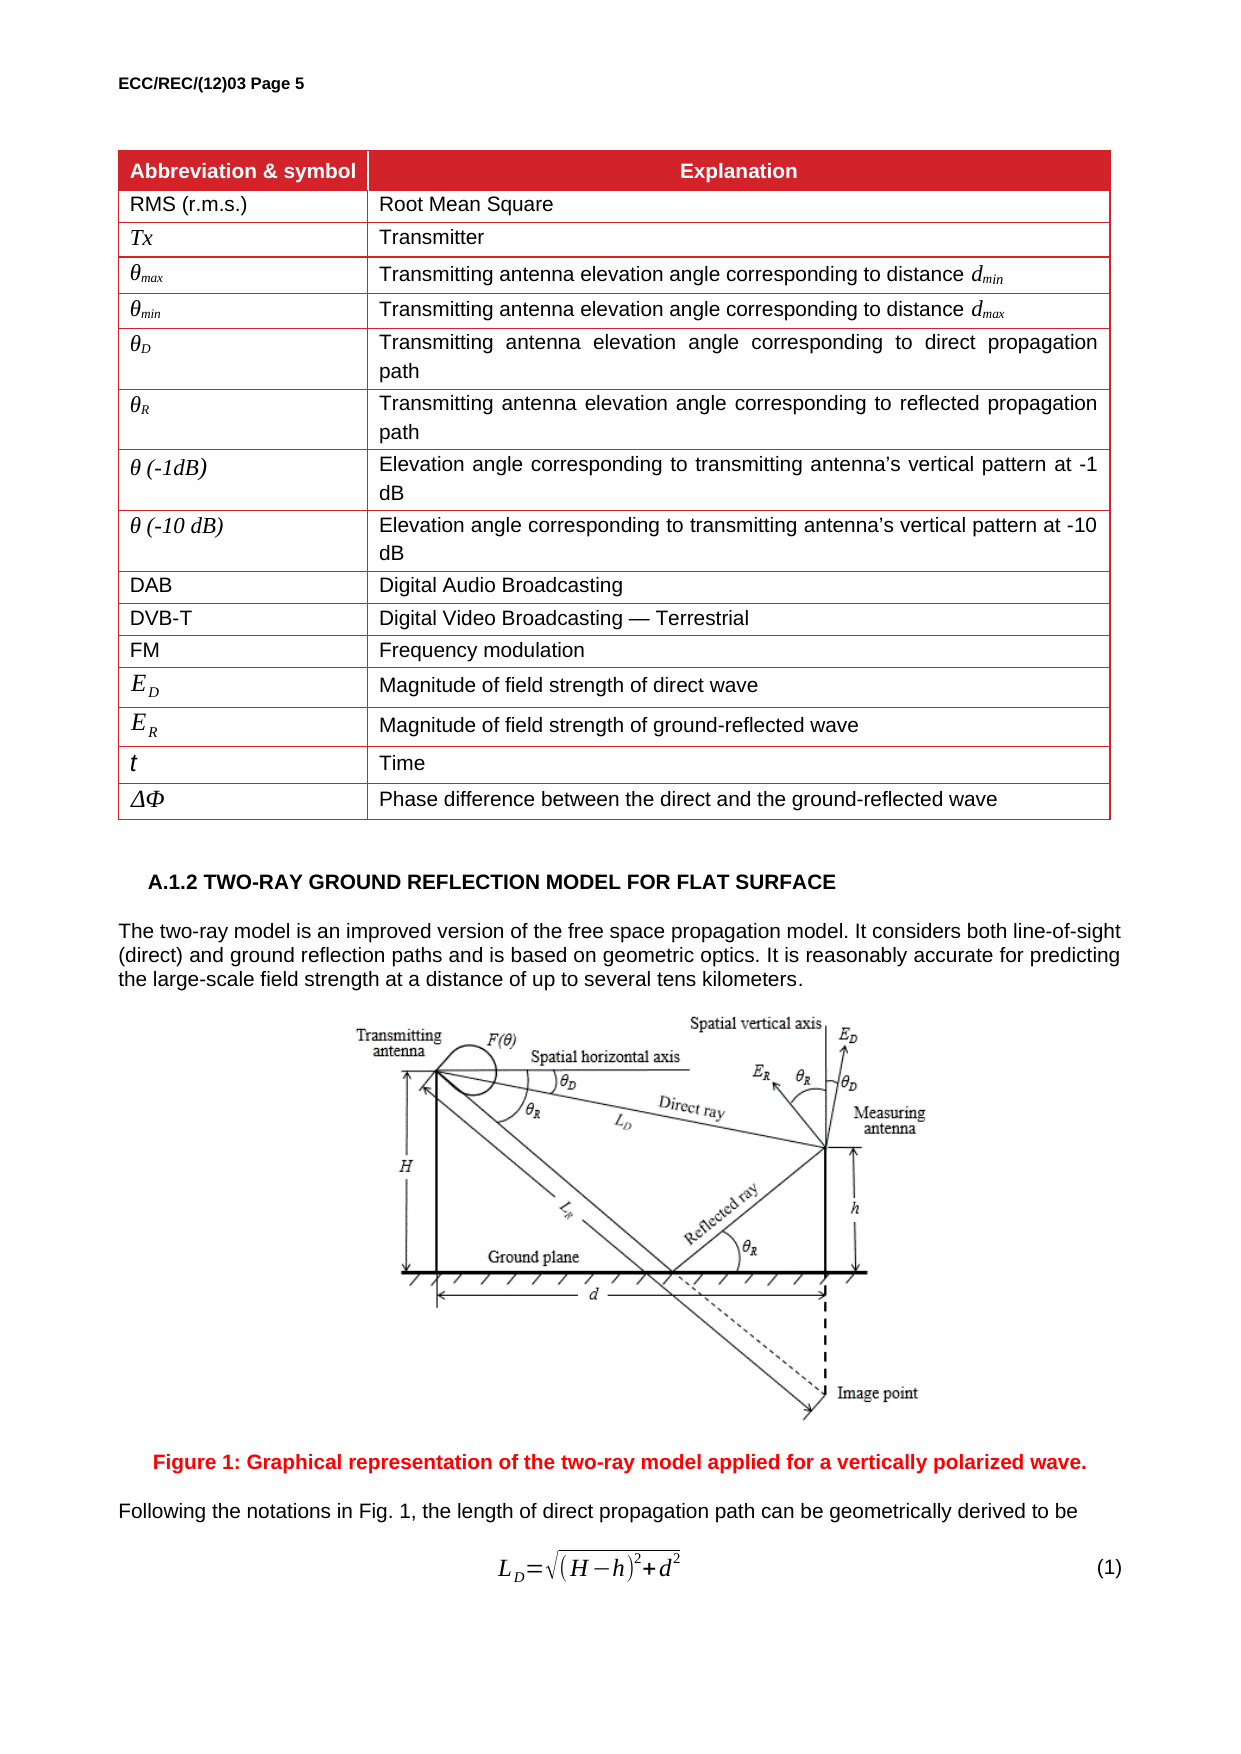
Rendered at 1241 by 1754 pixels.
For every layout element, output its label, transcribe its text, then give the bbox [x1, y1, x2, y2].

table_cell Root Mean Square [368, 191, 1109, 222]
table_cell Tx [119, 223, 367, 256]
text Following the notations in Fig. 1, the length of direct propagation path can be geometrically derived to be [118, 1499, 1122, 1523]
table_cell Digital Video Broadcasting — Terrestrial [368, 604, 1109, 635]
table_cell [119, 668, 367, 707]
table_cell [119, 708, 367, 746]
table_cell Elevation angle corresponding to transmitting antenna’s vertical pattern at -1 dB [368, 450, 1109, 510]
table_cell Elevation angle corresponding to transmitting antenna’s vertical pattern at -10 dB [368, 511, 1109, 571]
table_cell DVB-T [119, 604, 367, 635]
text The two-ray model is an improved version of the free space propagation model. It considers both line-of-sight (direct) and ground reflection paths and is based on geometric optics. It is reasonably accurate for predicting the large-scale field strength at a distance of up to several tens kilometers. [118, 919, 1122, 991]
table_cell Time [368, 747, 1109, 783]
table_cell θR [119, 390, 367, 449]
table_cell [119, 784, 367, 819]
table_cell θmin [119, 294, 367, 328]
table_cell FM [119, 636, 367, 667]
table_cell Magnitude of field strength of direct wave [368, 668, 1109, 707]
table_cell θ (-10 dB) [119, 511, 367, 571]
text (1) [118, 1548, 1122, 1585]
table_cell θ (-1dB) [119, 450, 367, 510]
picture [345, 1011, 930, 1426]
table_cell Transmitting antenna elevation angle corresponding to reflected propagation path [368, 390, 1109, 449]
table_cell Transmitting antenna elevation angle corresponding to distance dmax [368, 294, 1109, 328]
table_cell Magnitude of field strength of ground-reflected wave [368, 708, 1109, 746]
table_cell θmax [119, 258, 367, 293]
table_cell t [119, 747, 367, 783]
table_cell RMS (r.m.s.) [119, 191, 367, 222]
table_cell DAB [119, 572, 367, 603]
table_cell θD [119, 329, 367, 388]
table_cell Transmitting antenna elevation angle corresponding to direct propagation path [368, 329, 1109, 388]
table_cell Transmitting antenna elevation angle corresponding to distance dmin [368, 258, 1109, 293]
table_cell Frequency modulation [368, 636, 1109, 667]
table_cell Digital Audio Broadcasting [368, 572, 1109, 603]
subtitle Two-ray ground reflection model for flat surface [148, 870, 1122, 894]
table_header Explanation [369, 151, 1109, 190]
table_cell Phase difference between the direct and the ground-reflected wave [368, 784, 1109, 819]
table_header Abbreviation & symbol [119, 151, 367, 190]
table_cell Transmitter [368, 223, 1109, 256]
